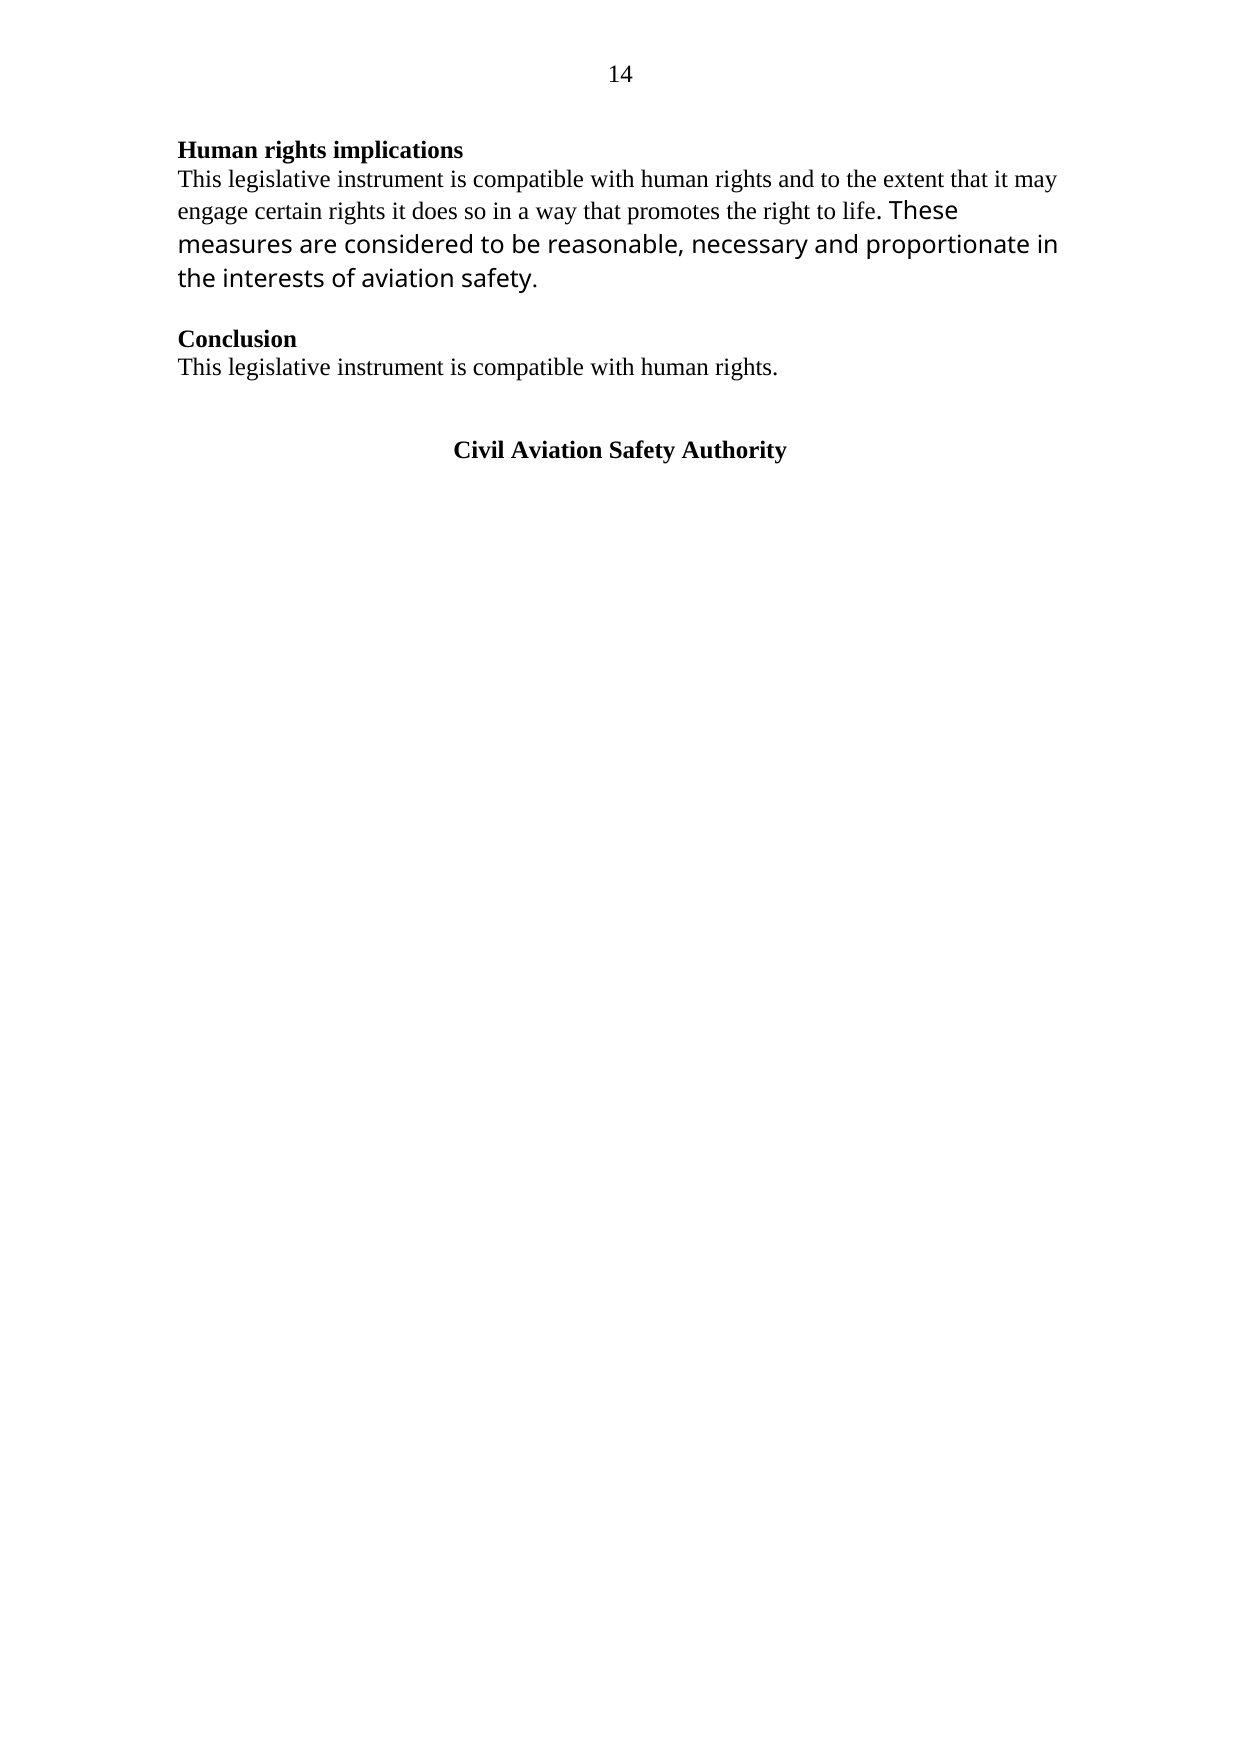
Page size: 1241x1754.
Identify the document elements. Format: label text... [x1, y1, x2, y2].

text Human rights implications [177, 135, 1063, 164]
text Conclusion [177, 324, 1063, 352]
text This legislative instrument is compatible with human rights. [177, 352, 1063, 381]
text This legislative instrument is compatible with human rights and to the extent that it may engage certain rights it does so in a way that promotes the right to life. These measures are considered to be reasonable, necessary and proportionate in the interests of aviation safety. [177, 164, 1063, 295]
text Civil Aviation Safety Authority [177, 435, 1063, 464]
